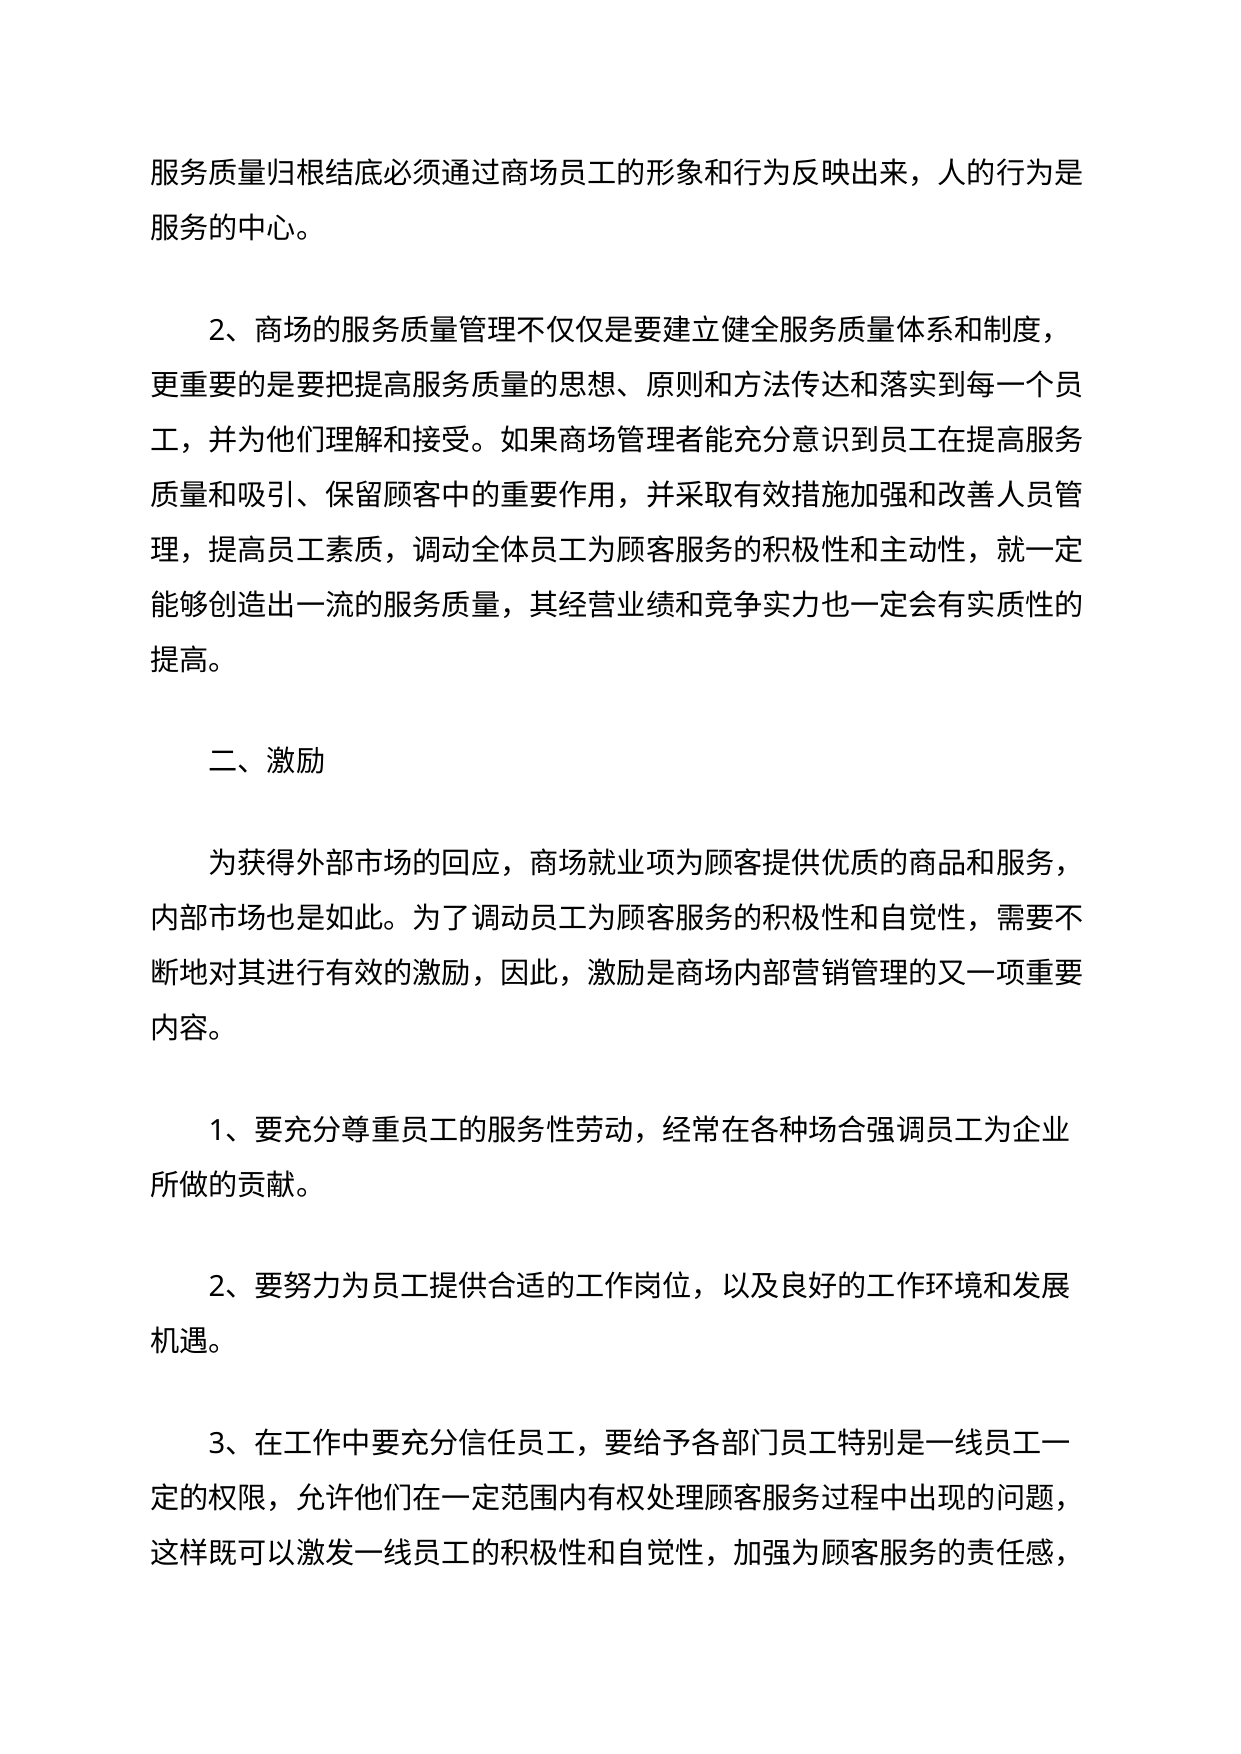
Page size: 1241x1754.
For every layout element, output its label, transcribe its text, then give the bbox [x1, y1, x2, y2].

text 2、商场的服务质量管理不仅仅是要建立健全服务质量体系和制度，更重要的是要把提高服务质量的思想、原则和方法传达和落实到每一个员工，并为他们理解和接受。如果商场管理者能充分意识到员工在提高服务质量和吸引、保留顾客中的重要作用，并采取有效措施加强和改善人员管理，提高员工素质，调动全体员工为顾客服务的积极性和主动性，就一定能够创造出一流的服务质量，其经营业绩和竞争实力也一定会有实质性的提高。 [150, 307, 1090, 678]
text 二、激励 [150, 738, 1090, 780]
text 为获得外部市场的回应，商场就业项为顾客提供优质的商品和服务，内部市场也是如此。为了调动员工为顾客服务的积极性和自觉性，需要不断地对其进行有效的激励，因此，激励是商场内部营销管理的又一项重要内容。 [150, 840, 1090, 1047]
text 2、要努力为员工提供合适的工作岗位，以及良好的工作环境和发展机遇。 [150, 1263, 1090, 1360]
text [150, 150, 1090, 247]
text 1、要充分尊重员工的服务性劳动，经常在各种场合强调员工为企业所做的贡献。 [150, 1106, 1090, 1203]
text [150, 1420, 1090, 1572]
